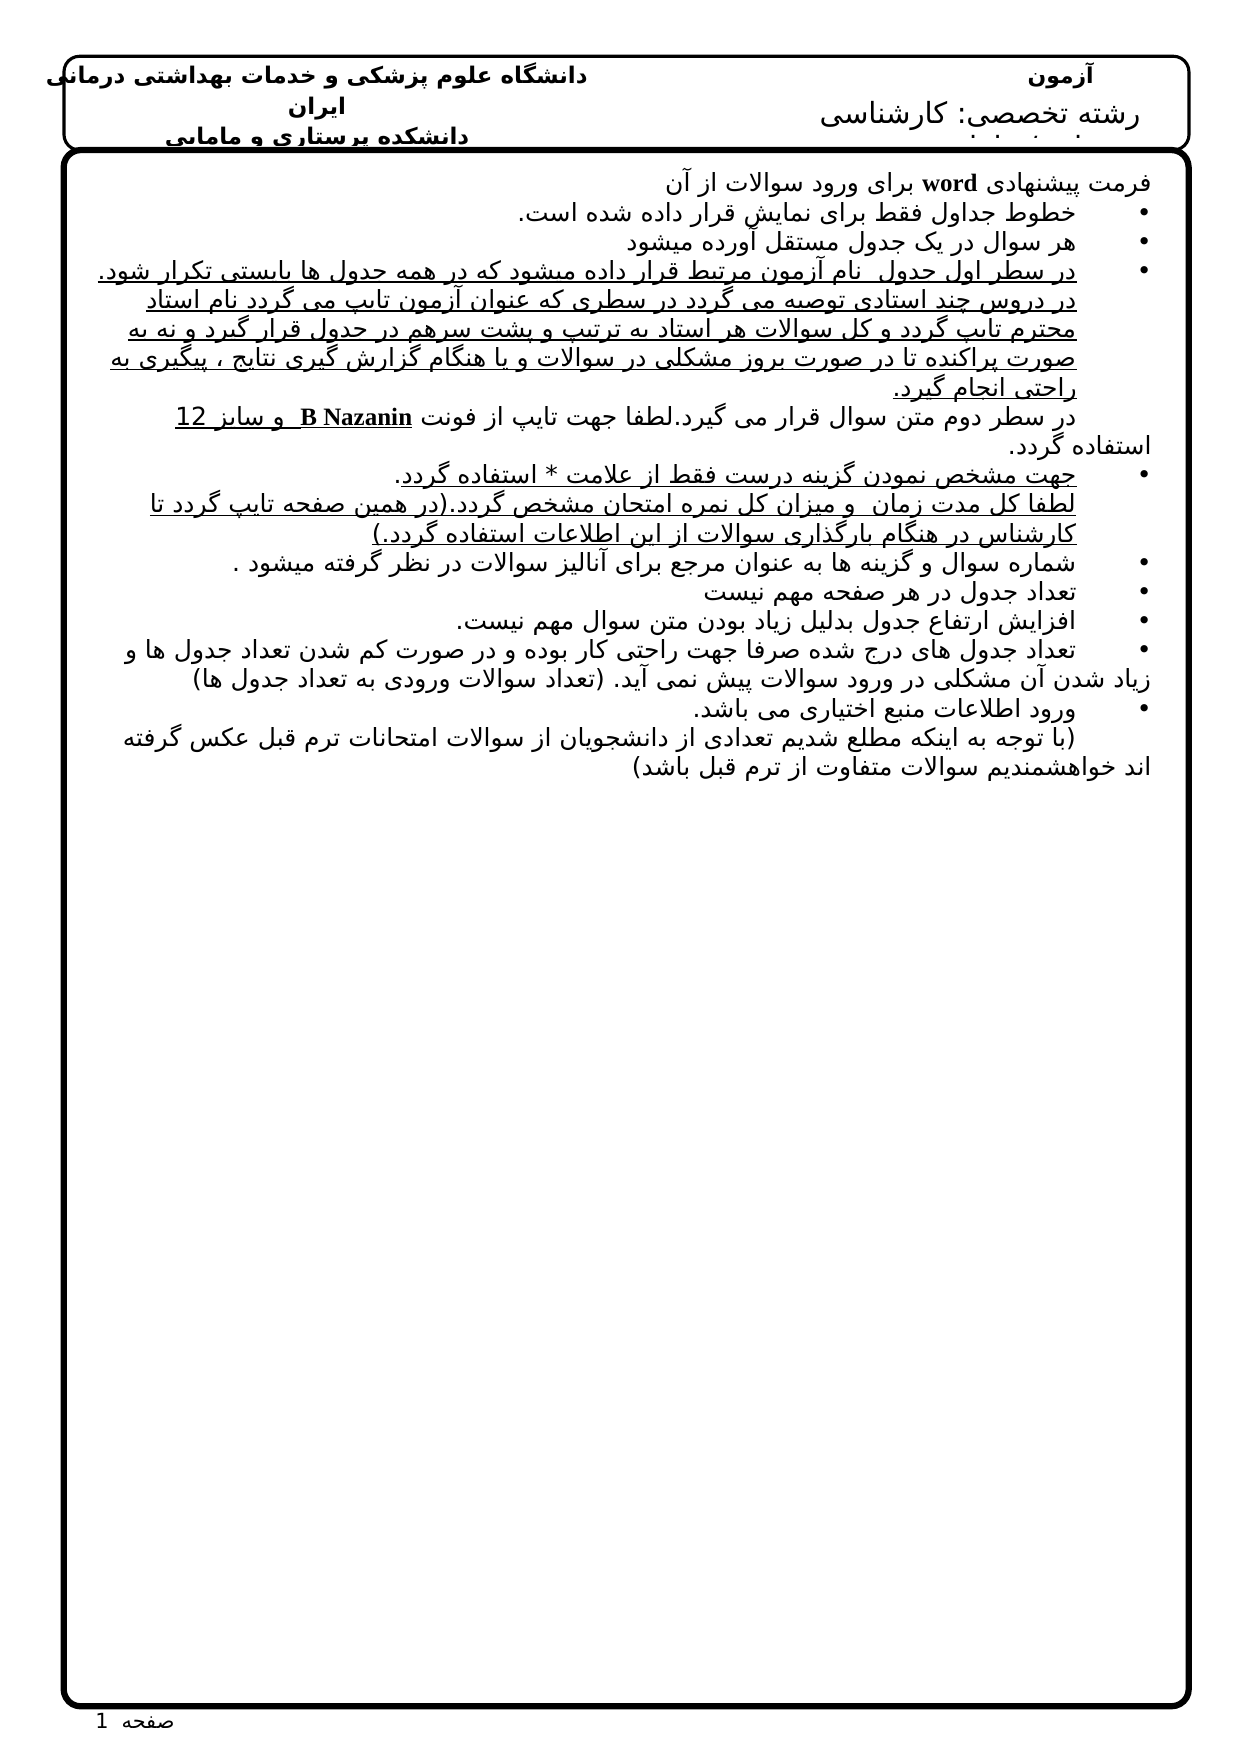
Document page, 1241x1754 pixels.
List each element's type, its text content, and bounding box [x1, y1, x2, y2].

text • خطوط جداول فقط برای نمایش قرار داده شده است. [89, 198, 1152, 227]
text • شماره سوال و گزینه ها به عنوان مرجع برای آنالیز سوالات در نظر گرفته میشود . [89, 548, 1152, 577]
text فرمت پیشنهادی word برای ورود سوالات از آن [89, 168, 1152, 198]
text (با توجه به اینکه مطلع شدیم تعدادی از دانشجویان از سوالات امتحانات ترم قبل عکس گرفته اند خواهشمندیم سوالات متفاوت از ترم قبل باشد) [89, 723, 1152, 781]
text • ورود اطلاعات منبع اختیاری می باشد. [89, 694, 1152, 723]
text لطفا کل مدت زمان و میزان کل نمره امتحان مشخص گردد.(در همین صفحه تایپ گردد تا کارشناس در هنگام بارگذاری سوالات از این اطلاعات استفاده گردد.) [89, 489, 1077, 548]
text • هر سوال در یک جدول مستقل آورده میشود [89, 227, 1152, 256]
text • افزایش ارتفاع جدول بدلیل زیاد بودن متن سوال مهم نیست. [89, 606, 1152, 635]
text • در سطر اول جدول نام آزمون مرتبط قرار داده میشود که در همه جدول ها بایستی تکرار شود. در دروس چند استادی توصیه می گردد در سطری که عنوان آزمون تایپ می گردد نام استاد محترم تایپ گردد و کل سوالات هر استاد به ترتیپ و پشت سرهم در جدول قرار گیرد و نه به صورت پراکنده تا در صورت بروز مشکلی در سوالات و یا هنگام گزارش گیری نتایج ، پیگیری به راحتی انجام گیرد. [89, 256, 1152, 402]
text • تعداد جدول در هر صفحه مهم نیست [89, 577, 1152, 606]
text • تعداد جدول های درج شده صرفا جهت راحتی کار بوده و در صورت کم شدن تعداد جدول ها و زیاد شدن آن مشکلی در ورود سوالات پیش نمی آید. (تعداد سوالات ورودی به تعداد جدول ها) [89, 635, 1152, 694]
text • جهت مشخص نمودن گزینه درست فقط از علامت * استفاده گردد. [89, 460, 1152, 489]
text در سطر دوم متن سوال قرار می گیرد.لطفا جهت تایپ از فونت B Nazanin و سایز 12 استفاده گردد. [89, 402, 1152, 460]
